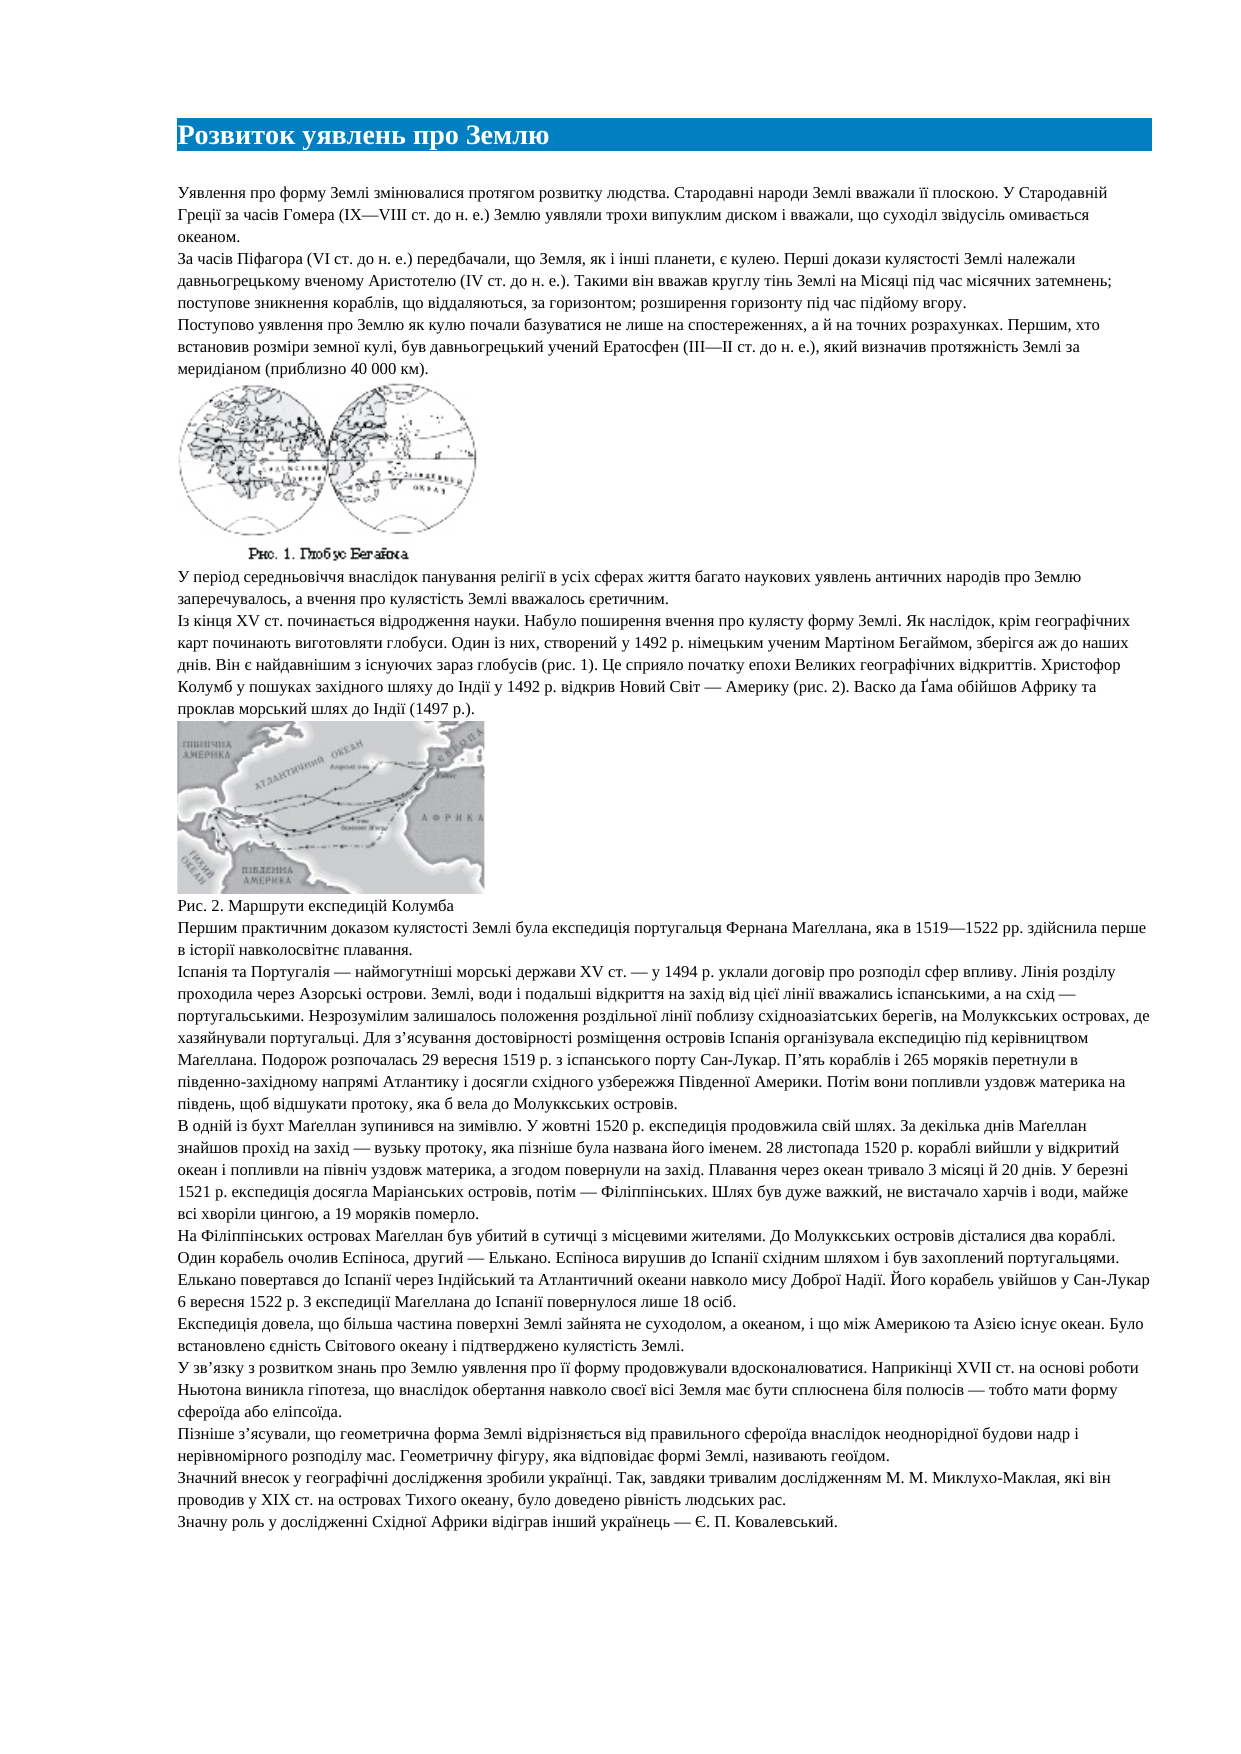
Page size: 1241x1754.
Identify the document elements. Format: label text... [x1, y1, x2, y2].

picture [177, 721, 485, 894]
picture [177, 382, 480, 564]
text Уявлення про форму Землі змінювалися протягом розвитку людства. Стародавні народи Землі вважали її плоскою. У Стародавній Греції за часів Гомера (ІХ—VIII ст. до н. е.) Землю уявляли трохи випуклим диском і вважали, що суходіл звідусіль омивається океаном. За часів Піфагора (VІ ст. до н. е.) передбачали, що Земля, як і інші планети, є кулею. Перші докази кулястості Землі належали давньогрецькому вченому Аристотелю (ІV ст. до н. е.). Такими він вважав круглу тінь Землі на Місяці під час місячних затемнень; поступове зникнення кораблів, що віддаляються, за горизонтом; розширення горизонту під час підйому вгору. Поступово уявлення про Землю як кулю почали базуватися не лише на спостереженнях, а й на точних розрахунках. Першим, хто встановив розміри земної кулі, був давньогрецький учений Ератосфен (ІІІ—ІІ ст. до н. е.), який визначив протяжність Землі за меридіаном (приблизно 40 000 км). У період середньовіччя внаслідок панування релігії в усіх сферах життя багато наукових уявлень античних народів про Землю заперечувалось, а вчення про кулястість Землі вважалось єретичним. Із кінця ХV ст. починається відродження науки. Набуло поширення вчення про кулясту форму Землі. Як наслідок, крім географічних карт починають виготовляти глобуси. Один із них, створений у 1492 р. німецьким ученим Мартіном Бегаймом, зберігся аж до наших днів. Він є найдавнішим з існуючих зараз глобусів (рис. 1). Це сприяло початку епохи Великих географічних відкриттів. Христофор Колумб у пошуках західного шляху до Індії у 1492 р. відкрив Новий Світ — Америку (рис. 2). Васко да Ґама обійшов Африку та проклав морський шлях до Індії (1497 р.). Рис. 2. Маршрути експедицій Колумба Першим практичним доказом кулястості Землі була експедиція португальця Фернана Маґеллана, яка в 1519—1522 рр. здійснила перше в історії навколосвітнє плавання. Іспанія та Португалія — наймогутніші морські держави ХV ст. — у 1494 р. уклали договір про розподіл сфер впливу. Лінія розділу проходила через Азорські острови. Землі, води і подальші відкриття на захід від цієї лінії вважались іспанськими, а на схід — португальськими. Незрозумілим залишалось положення роздільної лінії поблизу східноазіатських берегів, на Молуккських островах, де хазяйнували португальці. Для з’ясування достовірності розміщення островів Іспанія організувала експедицію під керівництвом Маґеллана. Подорож розпочалась 29 вересня 1519 р. з іспанського порту Сан-Лукар. П’ять кораблів і 265 моряків перетнули в південно-західному напрямі Атлантику і досягли східного узбережжя Південної Америки. Потім вони попливли уздовж материка на південь, щоб відшукати протоку, яка б вела до Молуккських островів. В одній із бухт Маґеллан зупинився на зимівлю. У жовтні 1520 р. експедиція продовжила свій шлях. За декілька днів Маґеллан знайшов прохід на захід — вузьку протоку, яка пізніше була названа його іменем. 28 листопада 1520 р. кораблі вийшли у відкритий океан і попливли на північ уздовж материка, а згодом повернули на захід. Плавання через океан тривало 3 місяці й 20 днів. У березні 1521 р. експедиція досягла Маріанських островів, потім — Філіппінських. Шлях був дуже важкий, не вистачало харчів і води, майже всі хворіли цингою, а 19 моряків померло. На Філіппінських островах Маґеллан був убитий в сутичці з місцевими жителями. До Молуккських островів дісталися два кораблі. Один корабель очолив Еспіноса, другий — Елькано. Еспіноса вирушив до Іспанії східним шляхом і був захоплений португальцями. Елькано повертався до Іспанії через Індійський та Атлантичний океани навколо мису Доброї Надії. Його корабель увійшов у Сан-Лукар 6 вересня 1522 р. З експедиції Маґеллана до Іспанії повернулося лише 18 осіб. Експедиція довела, що більша частина поверхні Землі зайнята не суходолом, а океаном, і що між Америкою та Азією існує океан. Було встановлено єдність Світового океану і підтверджено кулястість Землі. У зв’язку з розвитком знань про Землю уявлення про її форму продовжували вдосконалюватися. Наприкінці ХVІІ ст. на основі роботи Ньютона виникла гіпотеза, що внаслідок обертання навколо своєї вісі Земля має бути сплюснена біля полюсів — тобто мати форму сфероїда або еліпсоїда. Пізніше з’ясували, що геометрична форма Землі відрізняється від правильного сфероїда внаслідок неоднорідної будови надр і нерівномірного розподілу мас. Геометричну фігуру, яка відповідає формі Землі, називають геоїдом. Значний внесок у географічні дослідження зробили українці. Так, завдяки тривалим дослідженням М. М. Миклухо-Маклая, які він проводив у ХІХ ст. на островах Тихого океану, було доведено рівність людських рас. Значну роль у дослідженні Східної Африки відіграв інший українець — Є. П. Ковалевський. [177, 183, 1152, 1531]
text Розвиток уявлень про Землю [177, 118, 1152, 151]
